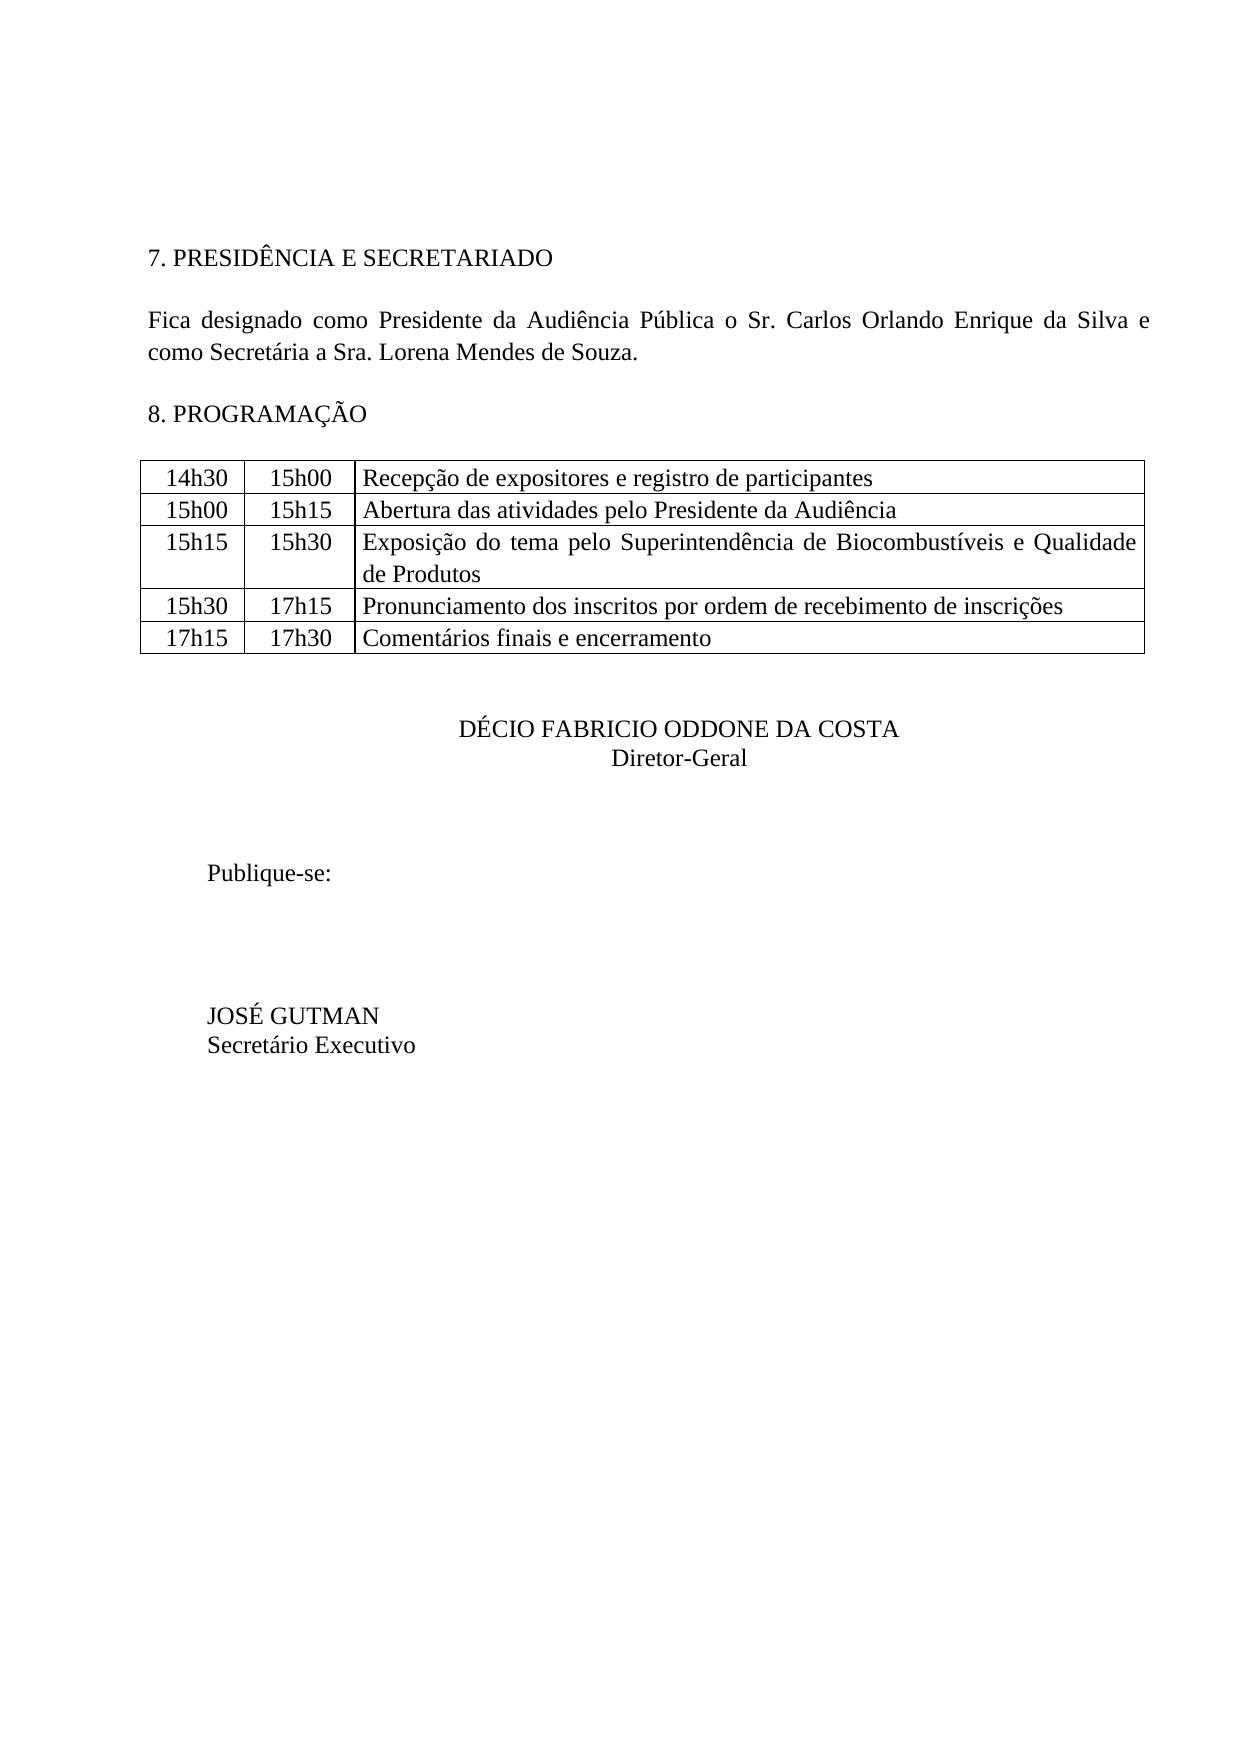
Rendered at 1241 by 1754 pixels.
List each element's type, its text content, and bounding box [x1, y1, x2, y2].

text Fica designado como Presidente da Audiência Pública o Sr. Carlos Orlando Enrique da Silva e como Secretária a Sra. Lorena Mendes de Souza. [148, 304, 1152, 366]
text Secretário Executivo [148, 1030, 1152, 1059]
text Publique-se: [148, 858, 1152, 886]
table_cell Comentários finais e encerramento [356, 622, 1144, 653]
table_cell Pronunciamento dos inscritos por ordem de recebimento de inscrições [356, 589, 1144, 621]
table_header Recepção de expositores e registro de participantes [356, 461, 1144, 492]
table_cell 17h30 [245, 622, 354, 653]
text 8. PROGRAMAÇÃO [148, 398, 1152, 429]
table_cell Abertura das atividades pelo Presidente da Audiência [356, 494, 1144, 525]
table_cell 15h30 [141, 589, 244, 621]
table_cell 15h30 [245, 526, 354, 588]
table_cell 17h15 [141, 622, 244, 653]
table_cell 15h15 [245, 494, 354, 525]
table_header 15h00 [245, 461, 354, 492]
text Décio Fabricio Oddone da Costa [148, 714, 1152, 743]
text 7. PRESIDÊNCIA E SECRETARIADO [148, 241, 1152, 273]
table_header 14h30 [141, 461, 244, 492]
table_cell 17h15 [245, 589, 354, 621]
text JOSÉ GUTMAN [148, 1001, 1152, 1030]
table_cell Exposição do tema pelo Superintendência de Biocombustíveis e Qualidade de Produtos [356, 526, 1144, 588]
table_cell 15h15 [141, 526, 244, 588]
table_cell 15h00 [141, 494, 244, 525]
text Diretor-Geral [148, 743, 1152, 771]
